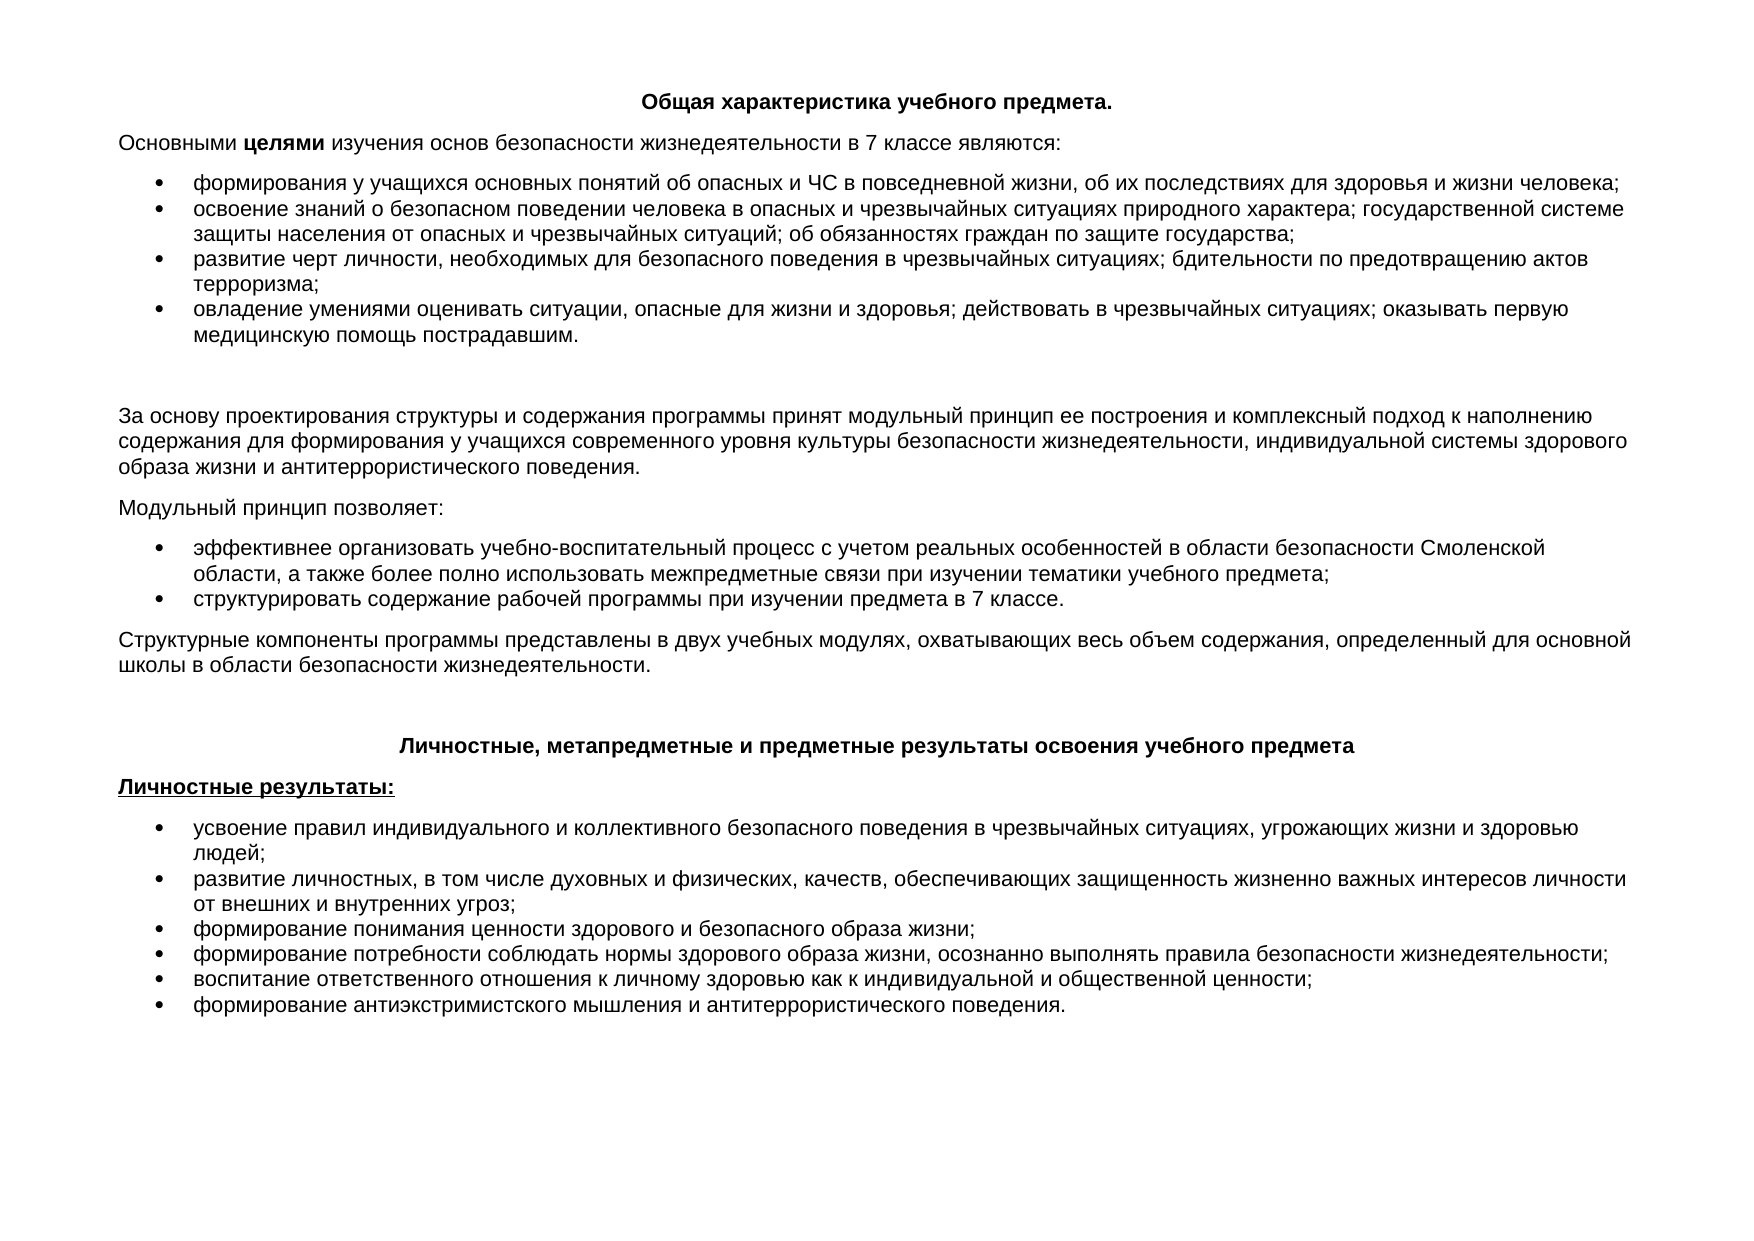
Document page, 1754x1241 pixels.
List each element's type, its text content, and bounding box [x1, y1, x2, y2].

text Личностные результаты: [118, 774, 1636, 799]
list овладение умениями оценивать ситуации, опасные для жизни и здоровья; действовать в чрезвычайных ситуациях; оказывать первую медицинскую помощь пострадавшим. [156, 296, 1636, 347]
text Основными целями изучения основ безопасности жизнедеятельности в 7 классе являются: [118, 129, 1636, 154]
text Личностные, метапредметные и предметные результаты освоения учебного предмета [118, 733, 1636, 758]
list формирование антиэкстримистского мышления и антитеррористического поведения. [156, 991, 1636, 1017]
text Общая характеристика учебного предмета. [118, 88, 1636, 114]
list воспитание ответственного отношения к личному здоровью как к индивидуальной и общественной ценности; [156, 966, 1636, 991]
list формирование понимания ценности здорового и безопасного образа жизни; [156, 916, 1636, 941]
text Модульный принцип позволяет: [118, 494, 1636, 519]
text За основу проектирования структуры и содержания программы принят модульный принцип ее построения и комплексный подход к наполнению содержания для формирования у учащихся современного уровня культуры безопасности жизнедеятельности, индивидуальной системы здорового образа жизни и антитеррористического поведения. [118, 403, 1636, 479]
list эффективнее организовать учебно-воспитательный процесс с учетом реальных особенностей в области безопасности Смоленской области, а также более полно использовать межпредметные связи при изучении тематики учебного предмета; [156, 535, 1636, 586]
list формирование потребности соблюдать нормы здорового образа жизни, осознанно выполнять правила безопасности жизнедеятельности; [156, 941, 1636, 966]
list усвоение правил индивидуального и коллективного безопасного поведения в чрезвычайных ситуациях, угрожающих жизни и здоровью людей; [156, 815, 1636, 865]
list развитие личностных, в том числе духовных и физических, качеств, обеспечивающих защищенность жизненно важных интересов личности от внешних и внутренних угроз; [156, 865, 1636, 916]
list структурировать содержание рабочей программы при изучении предмета в 7 классе. [156, 586, 1636, 611]
list освоение знаний о безопасном поведении человека в опасных и чрезвычайных ситуациях природного характера; государственной системе защиты населения от опасных и чрезвычайных ситуаций; об обязанностях граждан по защите государства; [156, 195, 1636, 246]
list формирования у учащихся основных понятий об опасных и ЧС в повседневной жизни, об их последствиях для здоровья и жизни человека; [156, 170, 1636, 195]
text Структурные компоненты программы представлены в двух учебных модулях, охватывающих весь объем содержания, определенный для основной школы в области безопасности жизнедеятельности. [118, 626, 1636, 677]
list развитие черт личности, необходимых для безопасного поведения в чрезвычайных ситуациях; бдительности по предотвращению актов терроризма; [156, 246, 1636, 296]
